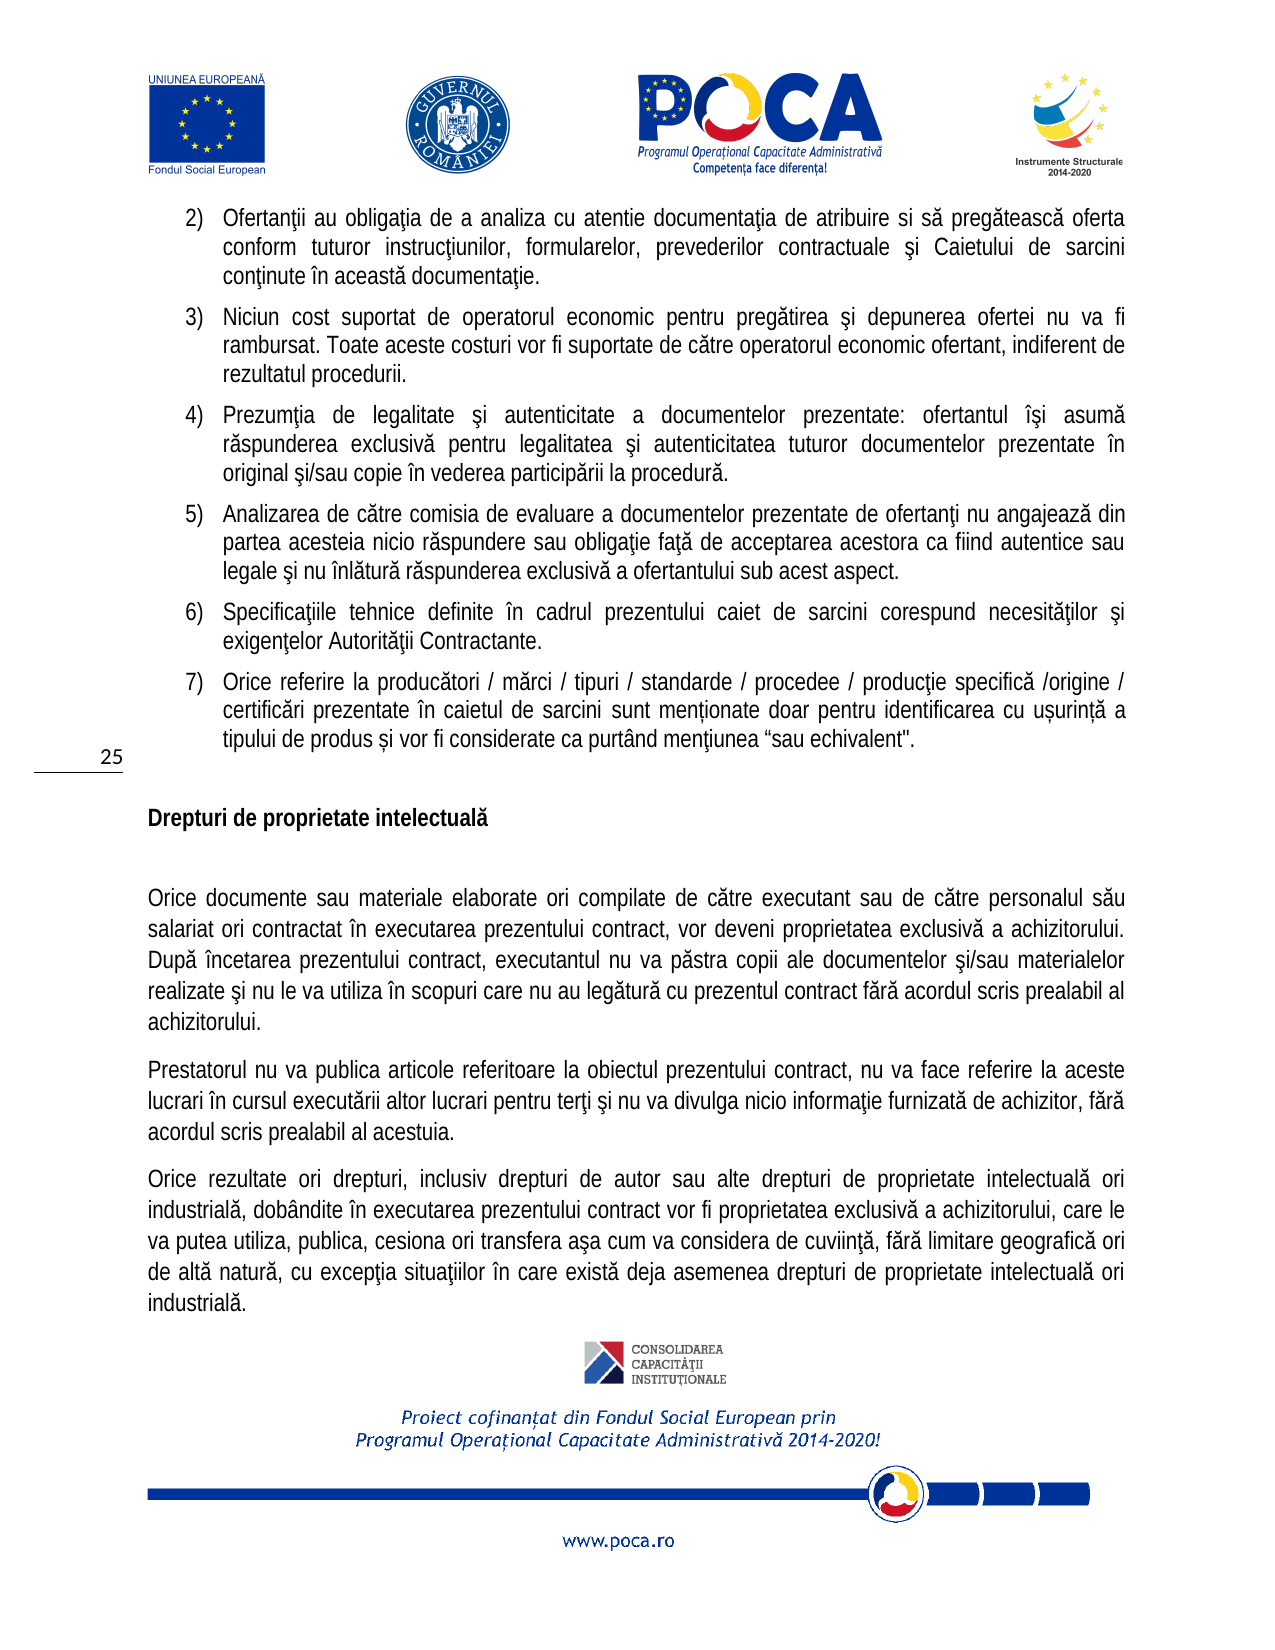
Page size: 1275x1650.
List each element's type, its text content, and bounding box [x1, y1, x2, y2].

picture [147, 73, 1123, 176]
subtitle Drepturi de proprietate intelectuală [148, 803, 1127, 831]
list Prezumţia de legalitate şi autenticitate a documentelor prezentate: ofertantul îşi asumă răspunderea exclusivă pentru legalitatea şi autenticitatea tuturor documentelor prezentate în original şi/sau copie în vederea participării la procedură. [185, 400, 1127, 486]
picture [147, 1320, 1090, 1577]
list Specificaţiile tehnice definite în cadrul prezentului caiet de sarcini corespund necesităţilor şi exigenţelor Autorităţii Contractante. [185, 597, 1127, 654]
list Analizarea de către comisia de evaluare a documentelor prezentate de ofertanţi nu angajează din partea acesteia nicio răspundere sau obligaţie faţă de acceptarea acestora ca fiind autentice sau legale şi nu înlătură răspunderea exclusivă a ofertantului sub acest aspect. [185, 499, 1127, 584]
text Orice rezultate ori drepturi, inclusiv drepturi de autor sau alte drepturi de proprietate intelectuală ori industrială, dobândite în executarea prezentului contract vor fi proprietatea exclusivă a achizitorului, care le va putea utiliza, publica, cesiona ori transfera aşa cum va considera de cuviinţă, fără limitare geografică ori de altă natură, cu excepţia situaţiilor în care există deja asemenea drepturi de proprietate intelectuală ori industrială. [148, 1164, 1127, 1317]
list Orice referire la producători / mărci / tipuri / standarde / procedee / producţie specifică /origine / certificări prezentate în caietul de sarcini sunt menționate doar pentru identificarea cu ușurință a tipului de produs și vor fi considerate ca purtând menţiunea “sau echivalent". [185, 667, 1127, 753]
list Niciun cost suportat de operatorul economic pentru pregătirea şi depunerea ofertei nu va fi rambursat. Toate aceste costuri vor fi suportate de către operatorul economic ofertant, indiferent de rezultatul procedurii. [185, 302, 1127, 388]
text Orice documente sau materiale elaborate ori compilate de către executant sau de către personalul său salariat ori contractat în executarea prezentului contract, vor deveni proprietatea exclusivă a achizitorului. După încetarea prezentului contract, executantul nu va păstra copii ale documentelor şi/sau materialelor realizate şi nu le va utiliza în scopuri care nu au legătură cu prezentul contract fără acordul scris prealabil al achizitorului. [148, 883, 1127, 1036]
text Prestatorul nu va publica articole referitoare la obiectul prezentului contract, nu va face referire la aceste lucrari în cursul executării altor lucrari pentru terţi şi nu va divulga nicio informaţie furnizată de achizitor, fără acordul scris prealabil al acestuia. [148, 1055, 1127, 1145]
list Ofertanţii au obligaţia de a analiza cu atentie documentaţia de atribuire si să pregătească oferta conform tuturor instrucţiunilor, formularelor, prevederilor contractuale şi Caietului de sarcini conţinute în această documentaţie. [185, 203, 1127, 289]
